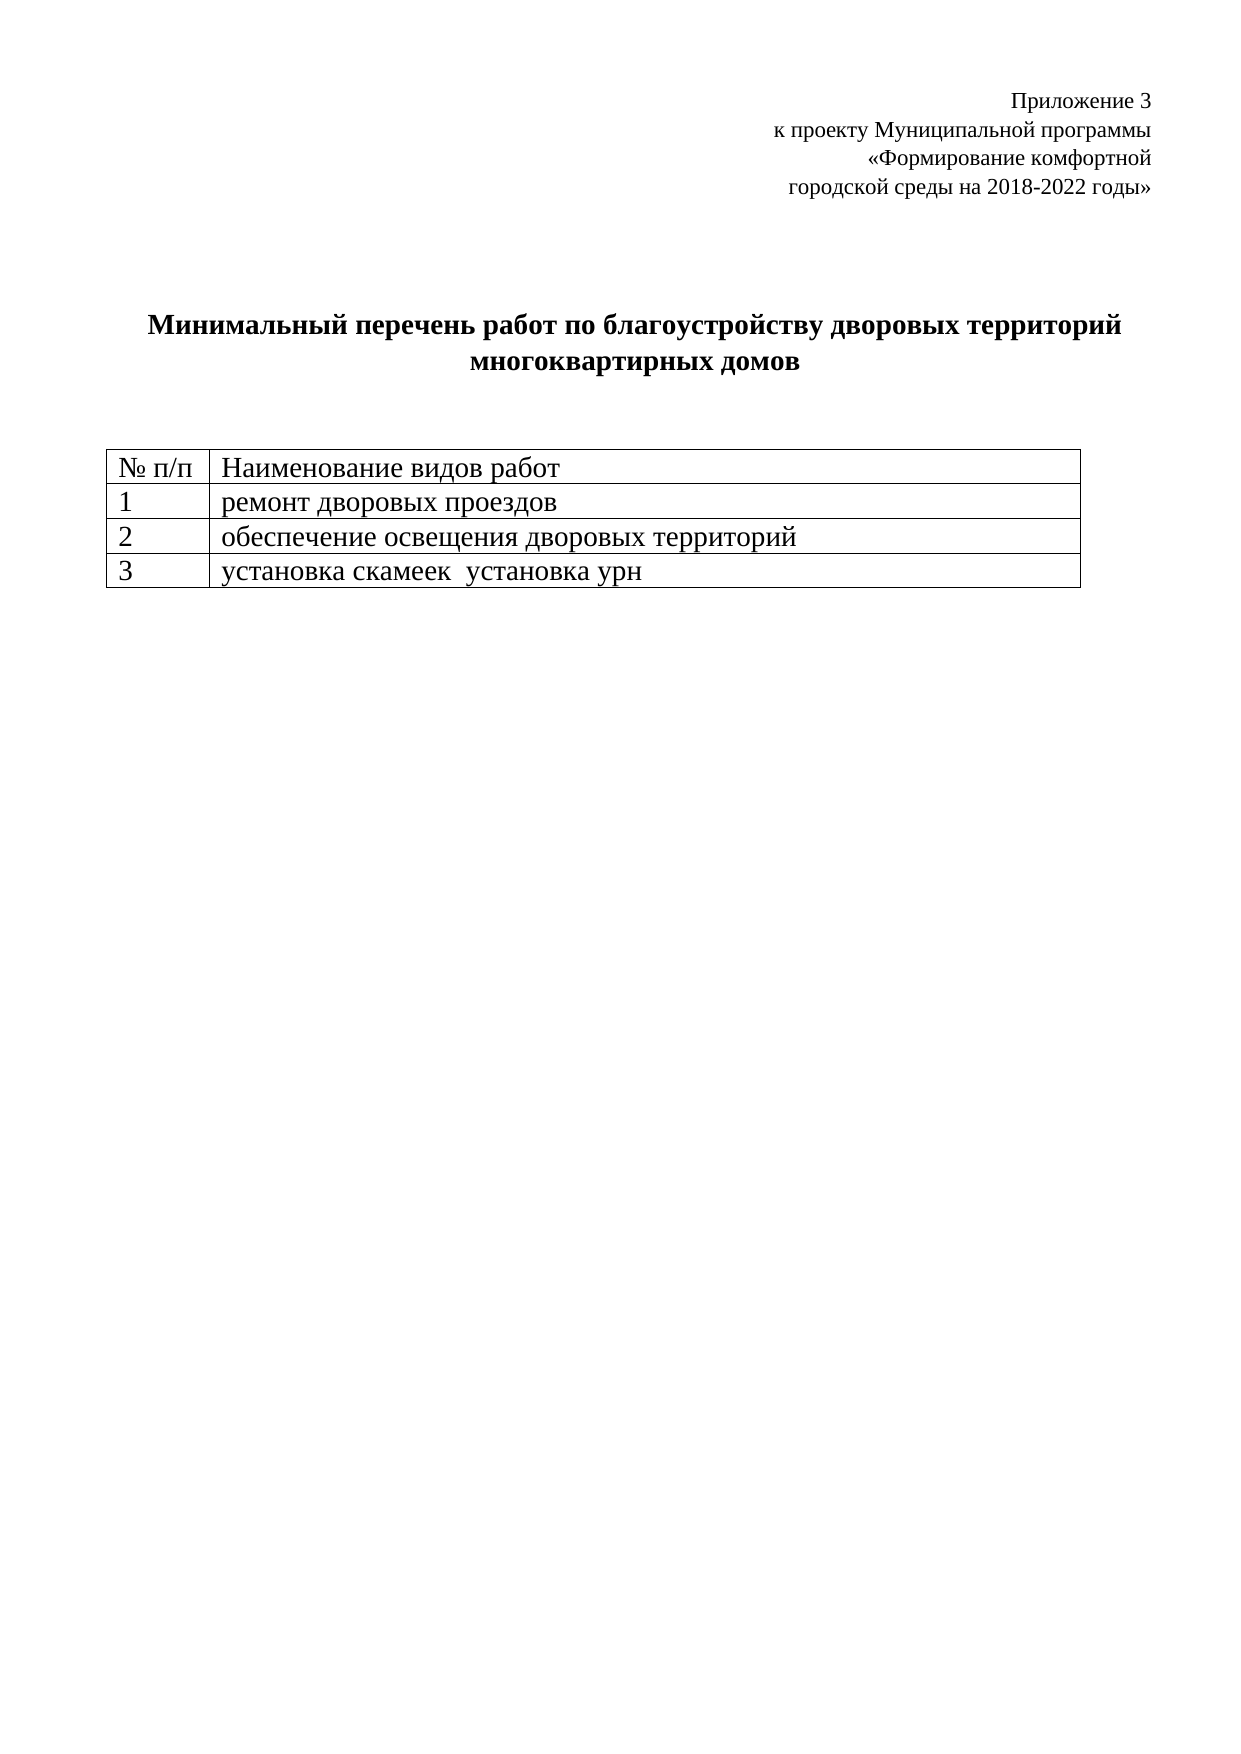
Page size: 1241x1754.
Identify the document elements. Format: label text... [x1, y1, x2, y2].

table_cell ремонт дворовых проездов [210, 484, 1080, 518]
text к проекту Муниципальной программы [118, 116, 1152, 142]
table_cell 2 [107, 519, 209, 552]
text городской среды на 2018-2022 годы» [118, 173, 1152, 199]
text Приложение 3 [118, 87, 1152, 114]
table_cell 3 [107, 554, 209, 587]
table_header Наименование видов работ [210, 450, 1080, 483]
table_header № п/п [107, 450, 209, 483]
table_cell установка скамеек установка урн [210, 554, 1080, 587]
text Минимальный перечень работ по благоустройству дворовых территорий многоквартирных домов [118, 307, 1152, 377]
table_cell 1 [107, 484, 209, 518]
table_cell обеспечение освещения дворовых территорий [210, 519, 1080, 552]
text «Формирование комфортной [118, 144, 1152, 171]
